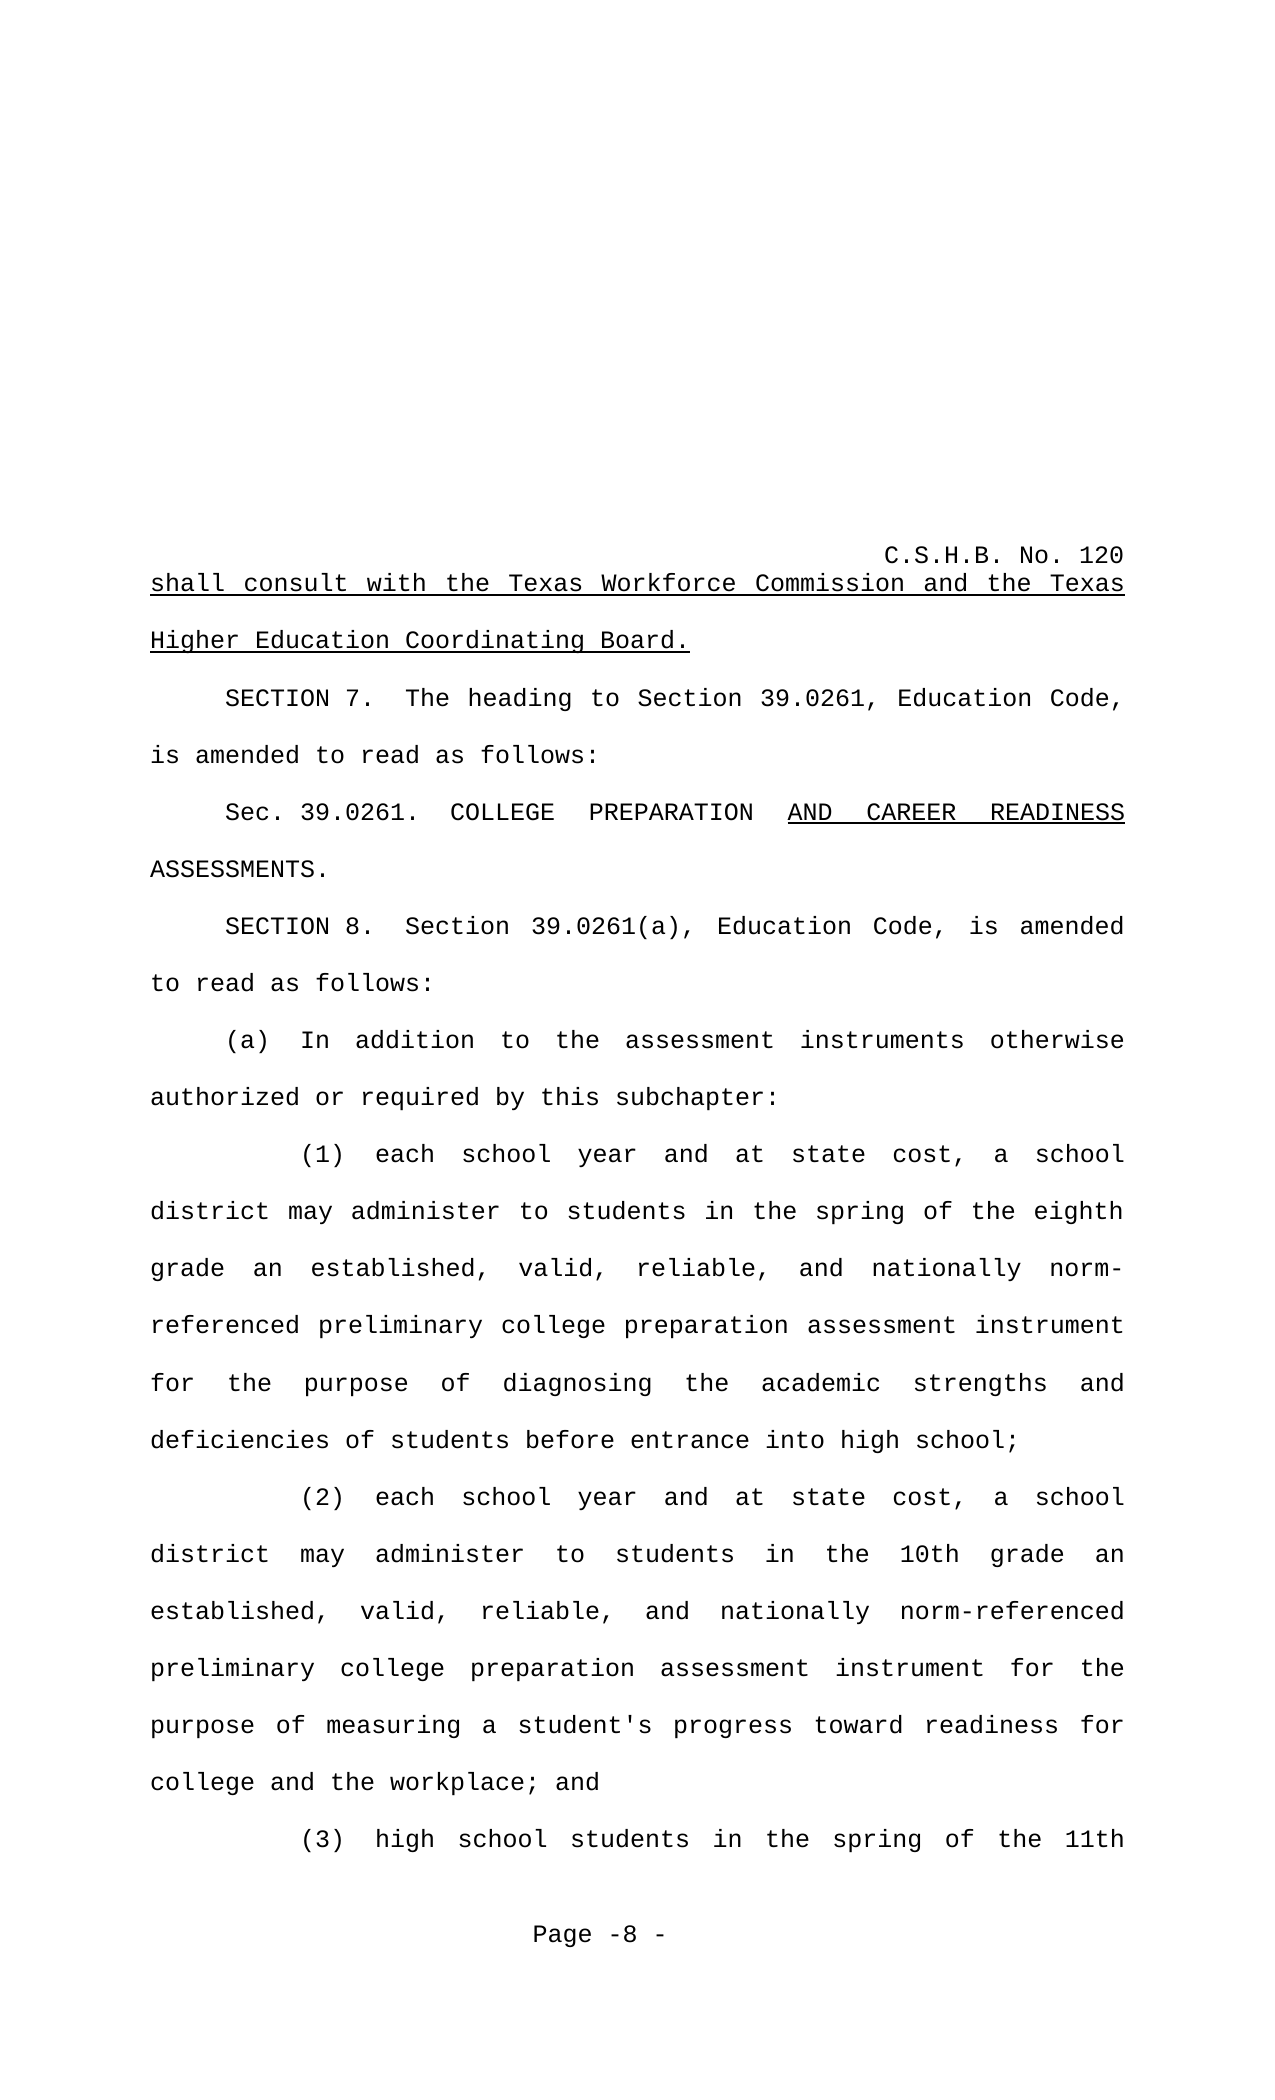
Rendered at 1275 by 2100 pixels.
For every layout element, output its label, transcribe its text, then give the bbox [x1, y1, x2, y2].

text (a) In addition to the assessment instruments otherwise authorized or required by this subchapter: [150, 1027, 1125, 1113]
text (2) each school year and at state cost, a school district may administer to students in the 10th grade an established, valid, reliable, and nationally norm-referenced preliminary college preparation assessment instrument for the purpose of measuring a student's progress toward readiness for college and the workplace; and [150, 1484, 1125, 1798]
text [150, 1827, 1125, 1855]
text SECTION 8. Section 39.0261(a), Education Code, is amended to read as follows: [150, 913, 1125, 999]
text SECTION 7. The heading to Section 39.0261, Education Code, is amended to read as follows: [150, 685, 1125, 771]
text Sec. 39.0261. COLLEGE PREPARATION AND CAREER READINESS ASSESSMENTS. [150, 799, 1125, 885]
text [150, 571, 1125, 594]
text (1) each school year and at state cost, a school district may administer to students in the spring of the eighth grade an established, valid, reliable, and nationally norm-referenced preliminary college preparation assessment instrument for the purpose of diagnosing the academic strengths and deficiencies of students before entrance into high school; [150, 1142, 1125, 1456]
